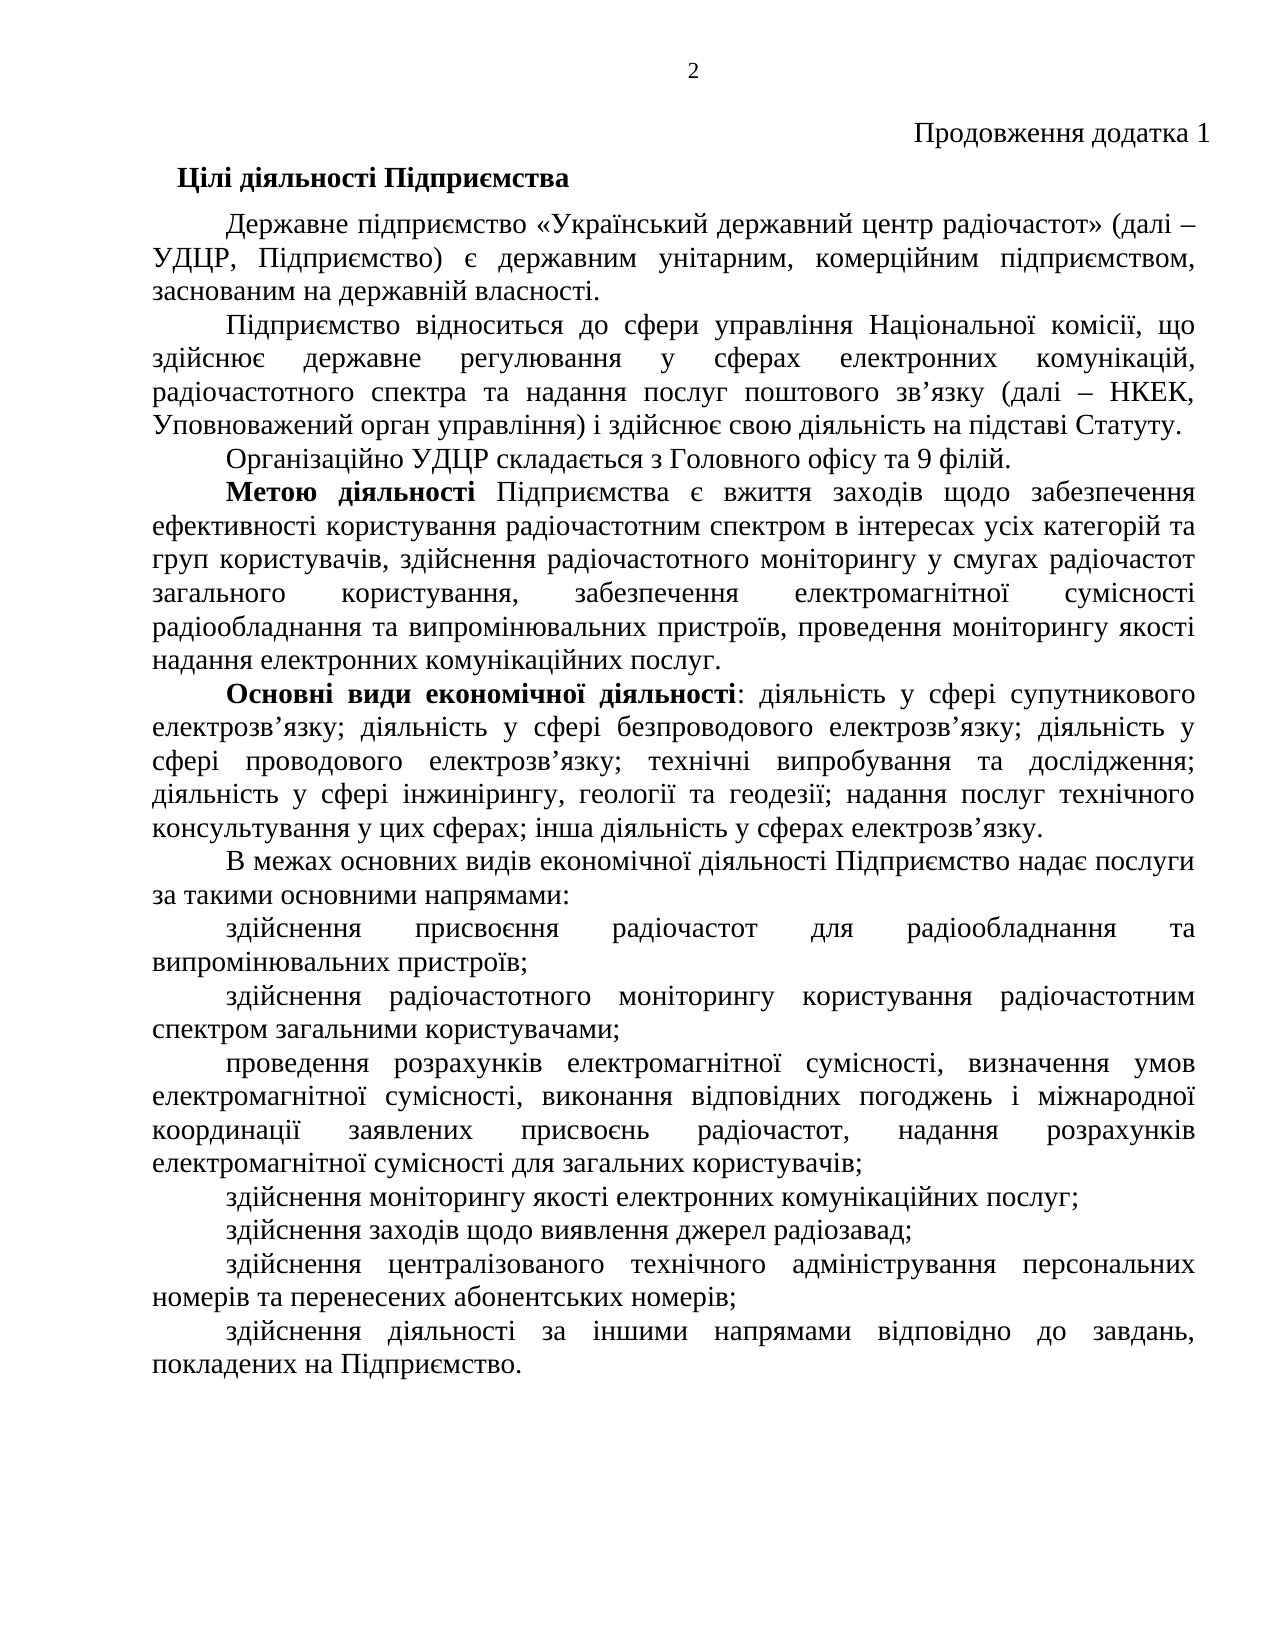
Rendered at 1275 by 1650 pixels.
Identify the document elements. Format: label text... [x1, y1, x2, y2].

text здійснення централізованого технічного адміністрування персональних номерів та перенесених абонентських номерів; [152, 1246, 1196, 1313]
text проведення розрахунків електромагнітної сумісності, визначення умов електромагнітної сумісності, виконання відповідних погоджень і міжнародної координації заявлених присвоєнь радіочастот, надання розрахунків електромагнітної сумісності для загальних користувачів; [152, 1045, 1196, 1179]
text Організаційно УДЦР складається з Головного офісу та 9 філій. [152, 441, 1196, 474]
text здійснення присвоєння радіочастот для радіообладнання та випромінювальних пристроїв; [152, 911, 1196, 978]
text В межах основних видів економічної діяльності Підприємство надає послуги за такими основними напрямами: [152, 843, 1196, 911]
text здійснення моніторингу якості електронних комунікаційних послуг; [152, 1179, 1196, 1212]
text Основні види економічної діяльності: діяльність у сфері супутникового електрозв’язку; діяльність у сфері безпроводового електрозв’язку; діяльність у сфері проводового електрозв’язку; технічні випробування та дослідження; діяльність у сфері інжинірингу, геології та геодезії; надання послуг технічного консультування у цих сферах; інша діяльність у сферах електрозв’язку. [152, 676, 1196, 843]
text здійснення радіочастотного моніторингу користування радіочастотним спектром загальними користувачами; [152, 978, 1196, 1045]
text здійснення заходів щодо виявлення джерел радіозавад; [152, 1212, 1196, 1246]
text здійснення діяльності за іншими напрямами відповідно до завдань, покладених на Підприємство. [152, 1313, 1196, 1380]
text Метою діяльності Підприємства є вжиття заходів щодо забезпечення ефективності користування радіочастотним спектром в інтересах усіх категорій та груп користувачів, здійснення радіочастотного моніторингу у смугах радіочастот загального користування, забезпечення електромагнітної сумісності радіообладнання та випромінювальних пристроїв, проведення моніторингу якості надання електронних комунікаційних послуг. [152, 474, 1196, 676]
text Підприємство відноситься до сфери управління Національної комісії, що здійснює державне регулювання у сферах електронних комунікацій, радіочастотного спектра та надання послуг поштового зв’язку (далі – НКЕК, Уповноважений орган управління) і здійснює свою діяльність на підставі Статуту. [152, 307, 1196, 441]
subtitle Цілі діяльності Підприємства [177, 160, 1196, 194]
text Державне підприємство «Український державний центр радіочастот» (далі – УДЦР, Підприємство) є державним унітарним, комерційним підприємством, заснованим на державній власності. [152, 206, 1196, 307]
